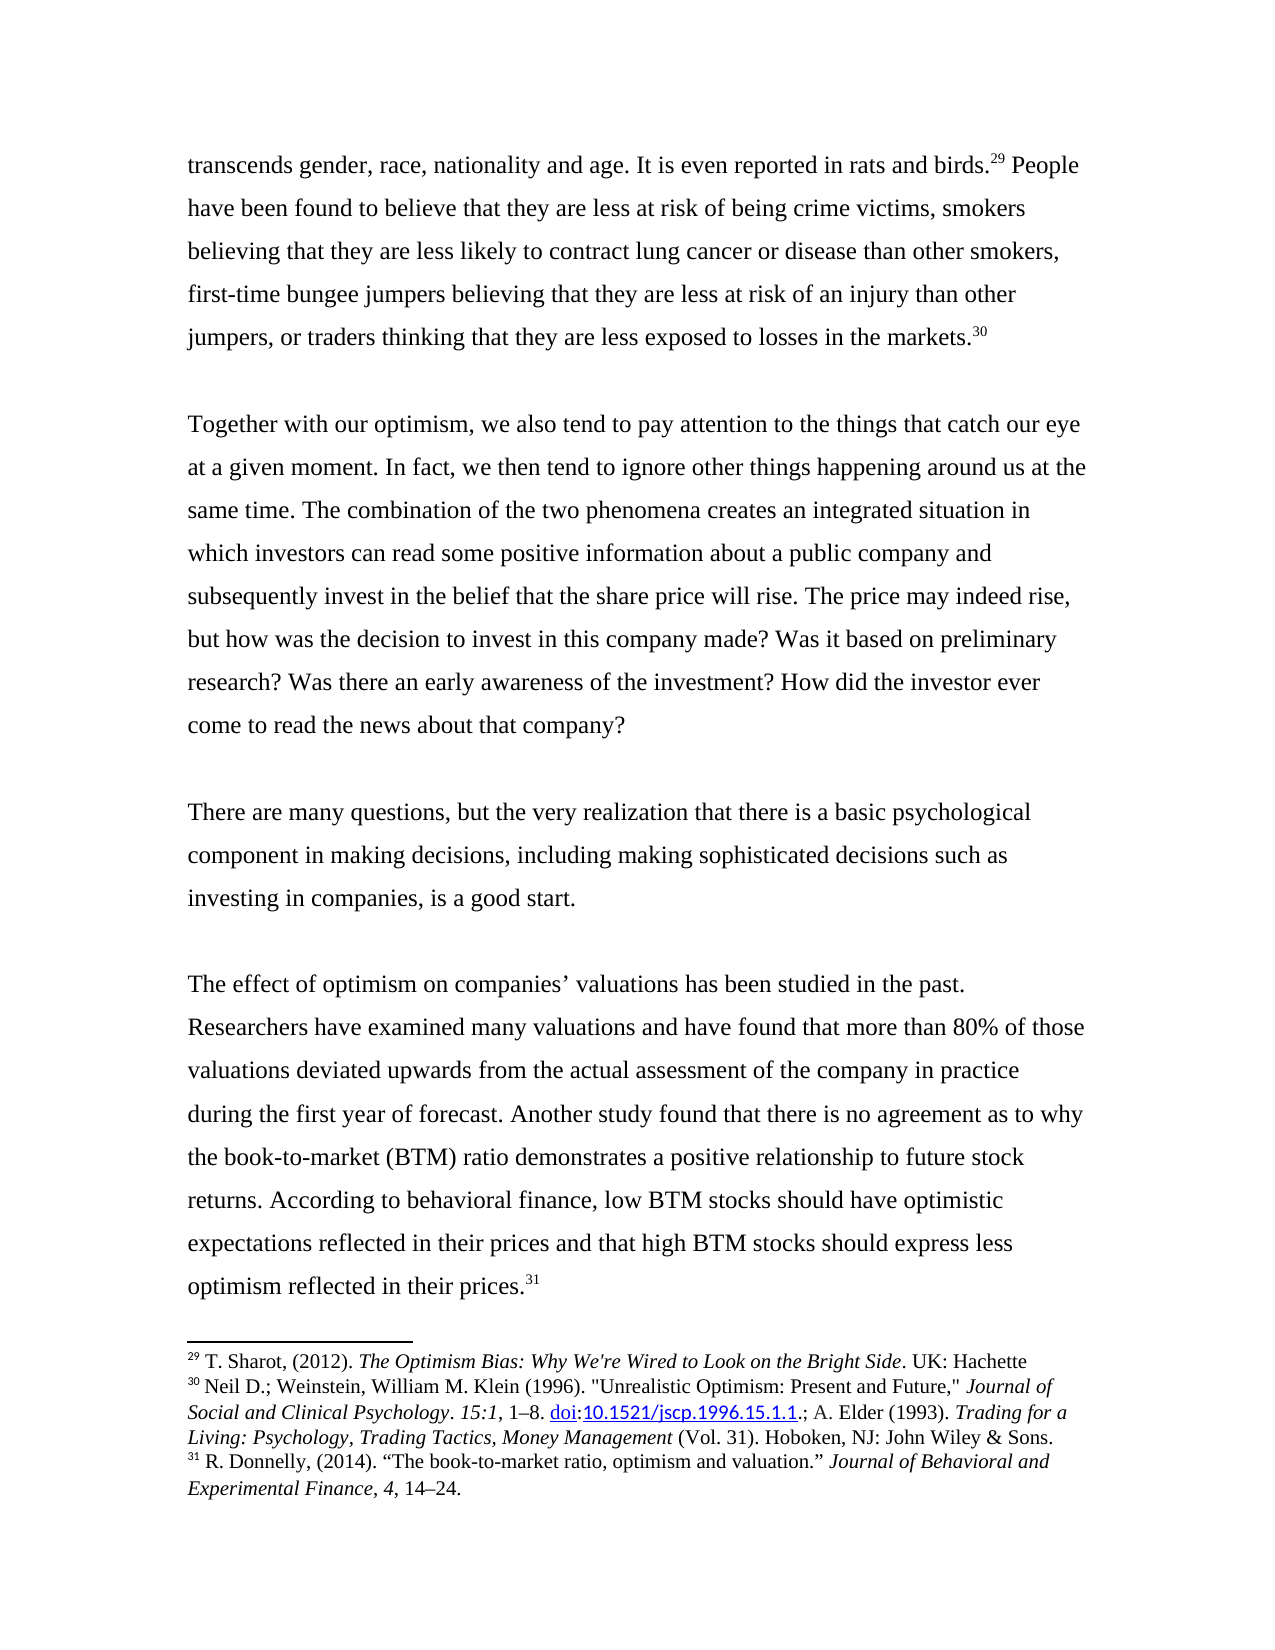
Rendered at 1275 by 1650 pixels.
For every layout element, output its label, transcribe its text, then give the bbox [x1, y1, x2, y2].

text The effect of optimism on companies’ valuations has been studied in the past. Researchers have examined many valuations and have found that more than 80% of those valuations deviated upwards from the actual assessment of the company in practice during the first year of forecast. Another study found that there is no agreement as to why the book-to-market (BTM) ratio demonstrates a positive relationship to future stock returns. According to behavioral finance, low BTM stocks should have optimistic expectations reflected in their prices and that high BTM stocks should express less optimism reflected in their prices. [187, 969, 1088, 1300]
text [187, 150, 1088, 351]
text There are many questions, but the very realization that there is a basic psychological component in making decisions, including making sophisticated decisions such as investing in companies, is a good start. [187, 797, 1088, 912]
text Together with our optimism, we also tend to pay attention to the things that catch our eye at a given moment. In fact, we then tend to ignore other things happening around us at the same time. The combination of the two phenomena creates an integrated situation in which investors can read some positive information about a public company and subsequently invest in the belief that the share price will rise. The price may indeed rise, but how was the decision to invest in this company made? Was it based on preliminary research? Was there an early awareness of the investment? How did the investor ever come to read the news about that company? [187, 409, 1088, 739]
